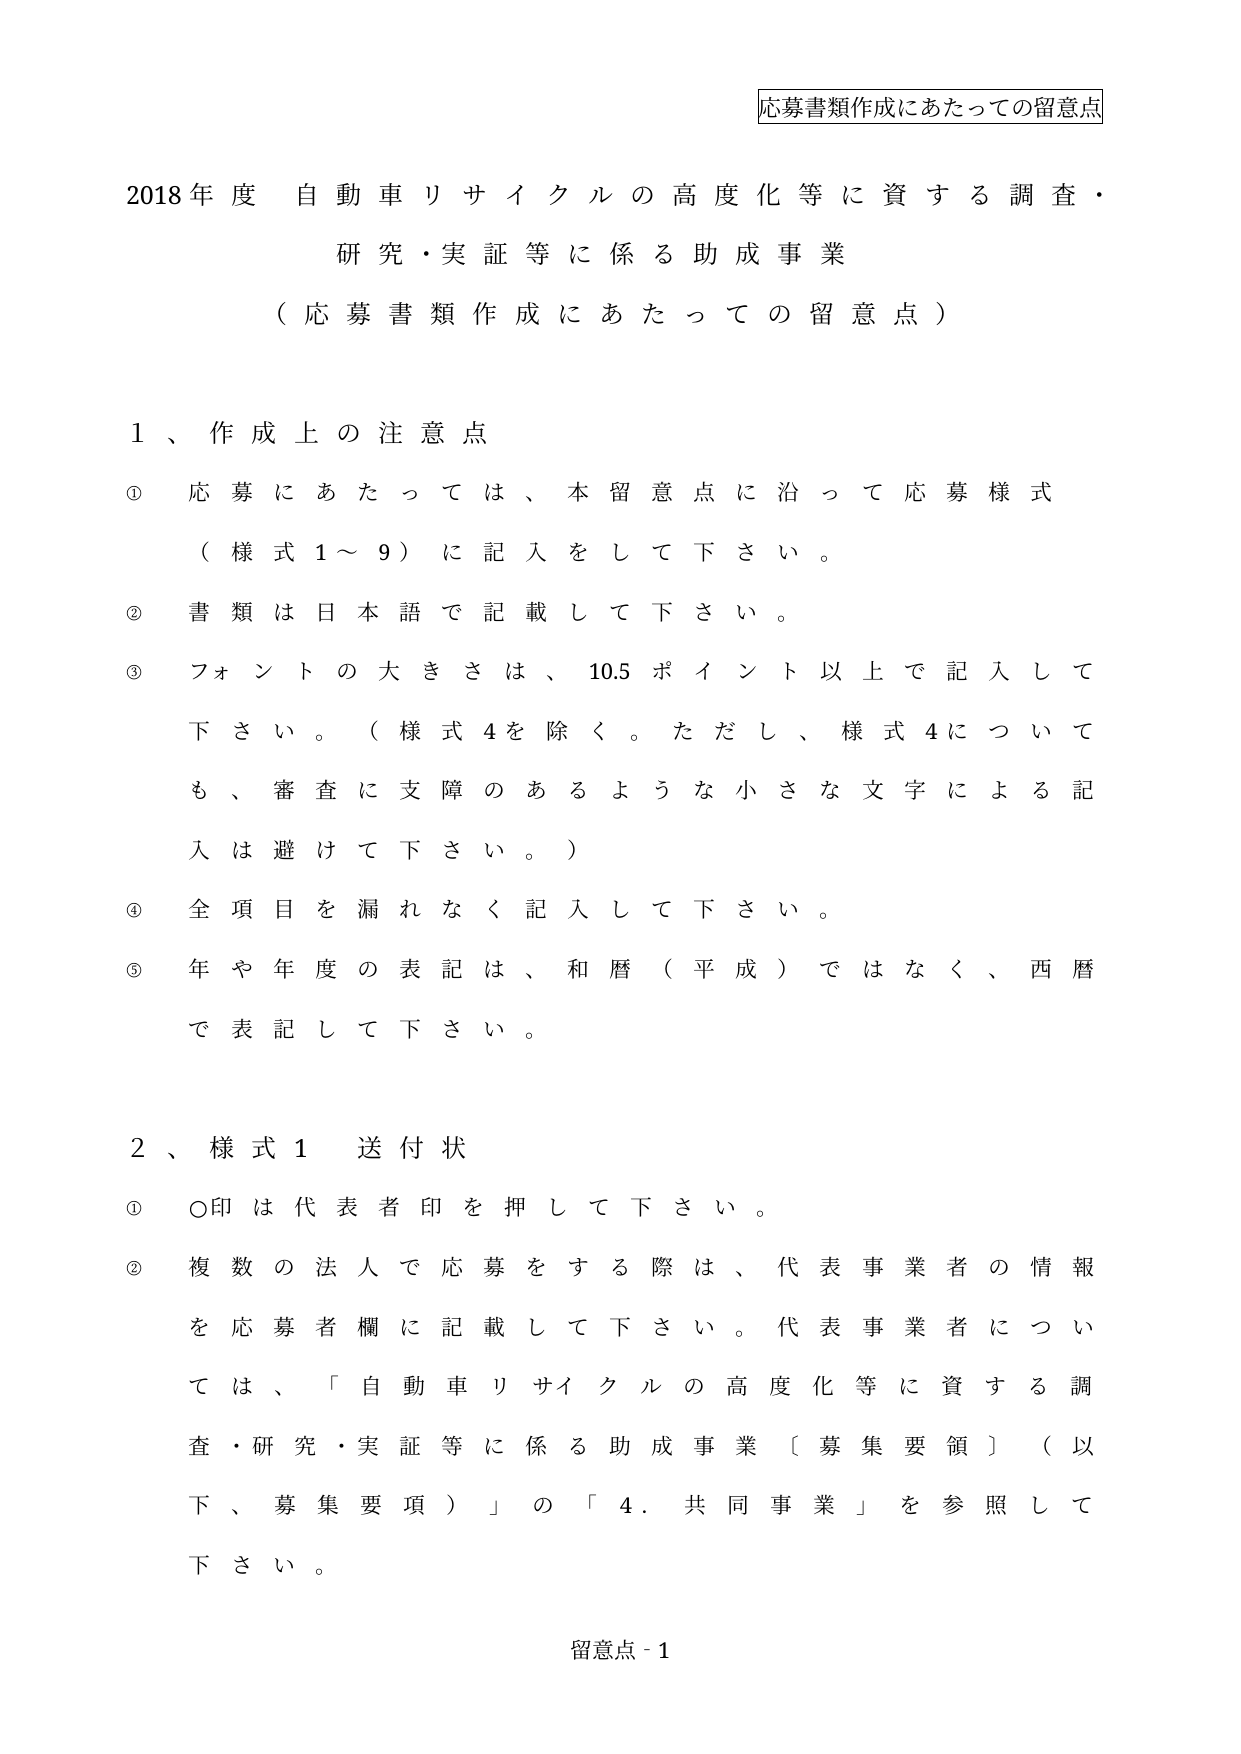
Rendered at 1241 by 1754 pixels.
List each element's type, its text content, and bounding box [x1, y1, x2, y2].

list 複数の法人で応募をする際は、代表事業者の情報を応募者欄に記載して下さい。代表事業者については、「自動車リサイクルの高度化等に資する調査･研究･実証等に係る助成事業〔募集要領〕（以下、募集要項）」の「4．共同事業」を参照して下さい。 [126, 1236, 1114, 1594]
list 応募にあたっては、本留意点に沿って応募様式（様式1～9）に記入をして下さい。 [126, 462, 1114, 581]
subtitle ２、様式1 送付状 [126, 1117, 1114, 1177]
list 書類は日本語で記載して下さい。 [126, 581, 1114, 640]
text 2018年度 自動車リサイクルの高度化等に資する調査･研究･実証等に係る助成事業 （応募書類作成にあたっての留意点） [126, 164, 1115, 342]
list 全項目を漏れなく記入して下さい。 [126, 879, 1114, 938]
list 年や年度の表記は、和暦（平成）ではなく、西暦で表記して下さい。 [126, 938, 1114, 1057]
list ○印は代表者印を押して下さい。 [126, 1177, 1114, 1236]
list フォントの大きさは、10.5ポイント以上で記入して下さい。（様式4を除く。ただし、様式4についても、審査に支障のあるような小さな文字による記入は避けて下さい。） [126, 640, 1114, 879]
subtitle １、作成上の注意点 [126, 402, 1114, 462]
